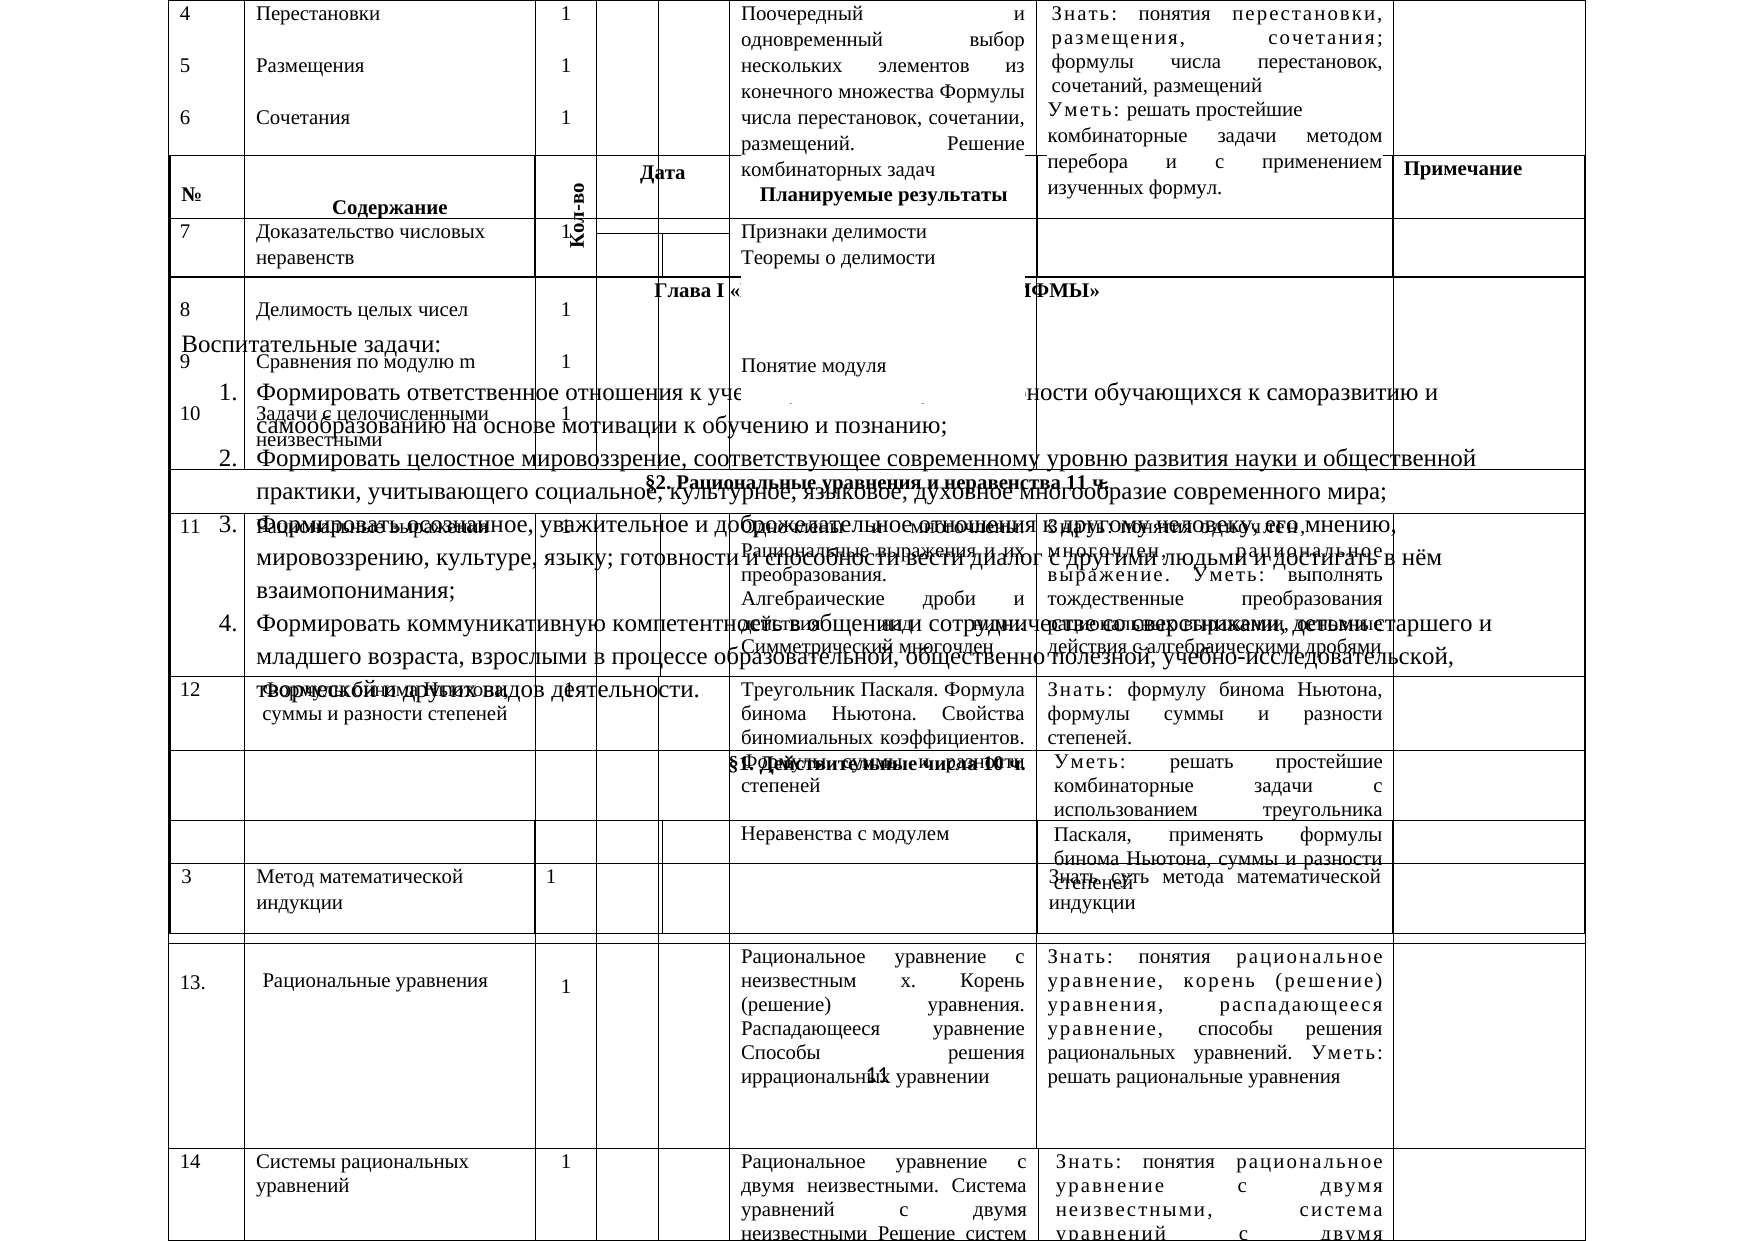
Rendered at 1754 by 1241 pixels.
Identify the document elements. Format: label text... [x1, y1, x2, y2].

table_cell [597, 514, 660, 676]
table_header Перестановки Размещения Сочетания [245, 1, 535, 218]
table_cell Знать: понятия одночлен, многочлен, рациональное выражение. Уметь: выполнять тождественные преобразования рациональных выражении, основные действия с алгебраическими дробями [1037, 514, 1393, 676]
table_cell [1037, 219, 1393, 469]
table_cell 1 [536, 1149, 596, 1240]
table_cell [659, 677, 729, 943]
table_cell Знать: формулу бинома Ньютона, формулы суммы и разности степеней. Уметь: решать простейшие комбинаторные задачи с использованием треугольника Паскаля, применять формулы бинома Ньютона, суммы и разности степеней [1037, 677, 1393, 943]
table_cell Рациональные выражения [245, 514, 535, 676]
table_cell 13. [169, 944, 244, 1148]
table_header [659, 1, 729, 218]
table_cell Признаки делимости Теоремы о делимости Понятие модуля [730, 219, 1036, 469]
table_cell Одночлены и многочлены. Рациональные выражения и их преобразования. Алгебраические дроби и действия над ними. Симметрический многочлен [730, 514, 1036, 676]
table_cell [661, 514, 729, 676]
table_cell Системы рациональных уравнений [245, 1149, 535, 1240]
table_cell Треугольник Паскаля. Формула бинома Ньютона. Свойства биномиальных коэффициентов. Формулы суммы и разности степеней [730, 677, 1036, 943]
table_cell [1394, 677, 1585, 943]
table_cell 1 [536, 944, 596, 1148]
table_cell [1394, 944, 1585, 1148]
table_header 4 5 6 [169, 1, 244, 218]
table_header 1 1 1 [536, 1, 596, 218]
table_cell §2. Рациональные уравнения и неравенства 11 ч. [169, 470, 1585, 513]
table_cell Формулы бинома Ньютона, суммы и разности степеней [245, 677, 535, 943]
table_cell 12 [169, 677, 244, 943]
table_header [1394, 1, 1585, 218]
table_cell 7 8 9 10 [169, 219, 244, 469]
table_cell Доказательство числовых неравенств Делимость целых чисел Сравнения по модулю m Задачи с целочисленными неизвестными [245, 219, 535, 469]
table_cell [597, 1149, 658, 1240]
table_cell 1 1 1 1 [536, 219, 596, 469]
table_cell [659, 219, 729, 469]
table_cell [1394, 514, 1585, 676]
table_cell [597, 219, 658, 469]
table_cell 11 [169, 514, 244, 676]
table_cell 14 [169, 1149, 244, 1240]
table_cell 1 [536, 677, 596, 943]
table_header Знать: понятия перестановки, размещения, сочетания; формулы числа перестановок, сочетаний, размещений Уметь: решать простейшие комбинаторные задачи методом перебора и с применением изученных формул. [1037, 1, 1393, 218]
table_cell [597, 677, 658, 943]
table_cell [659, 1149, 729, 1240]
table_cell Рациональное уравнение с неизвестным х. Корень (решение) уравнения. Распадающееся уравнение Способы решения иррациональных уравнении [730, 944, 1036, 1148]
table_header Поочередный и одновременный выбор нескольких элементов из конечного множества Формулы числа перестановок, сочетании, размещений. Решение комбинаторных задач [730, 1, 1036, 218]
table_cell 1 [536, 514, 596, 676]
table_cell Знать: понятия рациональное уравнение с двумя неизвестными, система уравнений с двумя неизвестными, однородное уравнение; способ и алгоритм решения систем уравнений с двумя неизвестными. Уметь: решать системы уравнений с двумя неизвестными [1039, 1149, 1393, 1240]
table_cell [1394, 1149, 1585, 1240]
table_cell Знать: понятия рациональное уравнение, корень (решение) уравнения, распадающееся уравнение, способы решения рациональных уравнений. Уметь: решать рациональные уравнения [1037, 944, 1393, 1148]
table_cell [597, 944, 658, 1148]
table_cell [1394, 219, 1585, 469]
table_cell Рациональные уравнения [245, 944, 535, 1148]
table_cell Рациональное уравнение с двумя неизвестными. Система уравнений с двумя неизвестными Решение систем уравнений с двумя неизвестными способом подстановки Однородное уравнение [730, 1149, 1038, 1240]
table_header [597, 1, 658, 218]
table_cell [659, 944, 729, 1148]
